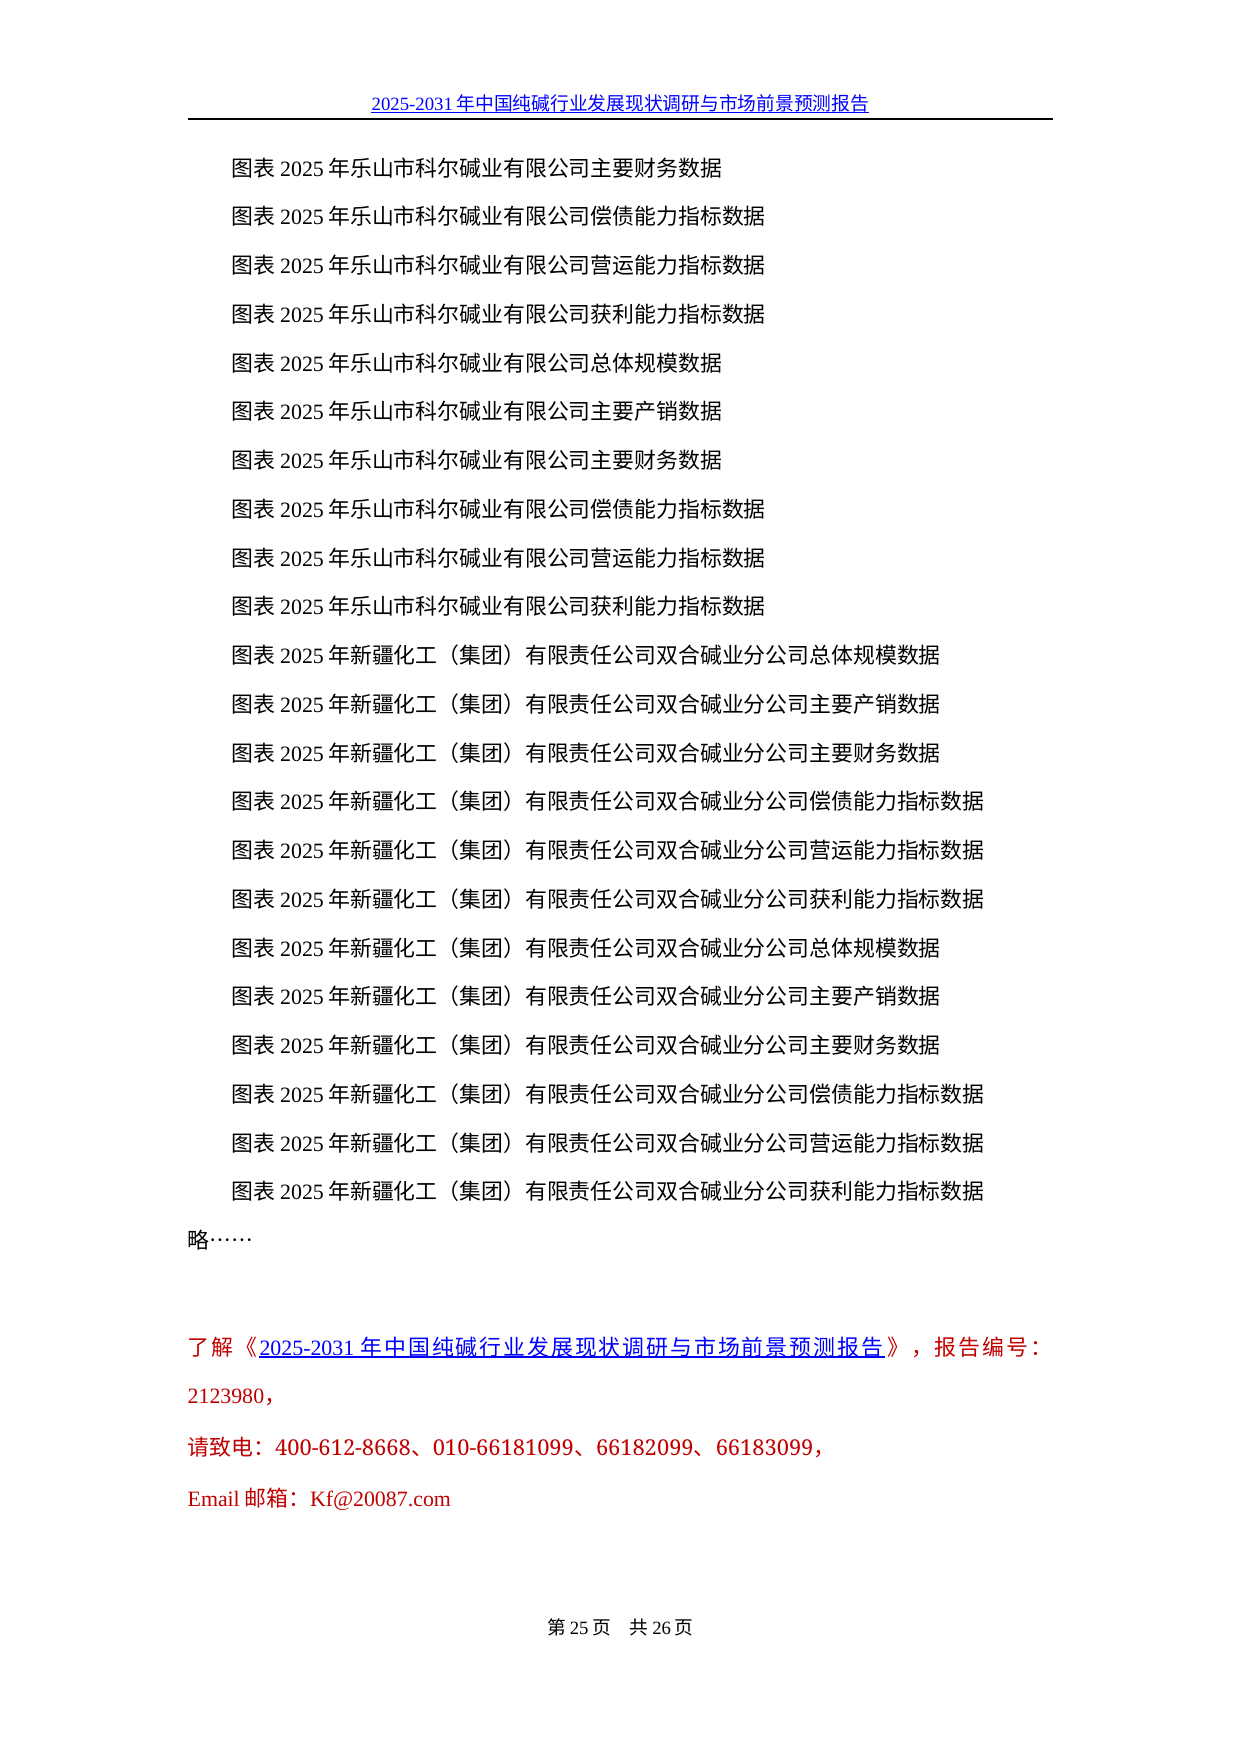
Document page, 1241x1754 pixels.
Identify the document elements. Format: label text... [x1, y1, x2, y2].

text Email邮箱：Kf@20087.com [187, 1481, 1053, 1513]
text 请致电：400-612-8668、010-66181099、66182099、66183099， [187, 1429, 1053, 1462]
text 了解《2025-2031年中国纯碱行业发展现状调研与市场前景预测报告》，报告编号：2123980， [187, 1329, 1053, 1410]
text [187, 150, 1053, 1255]
